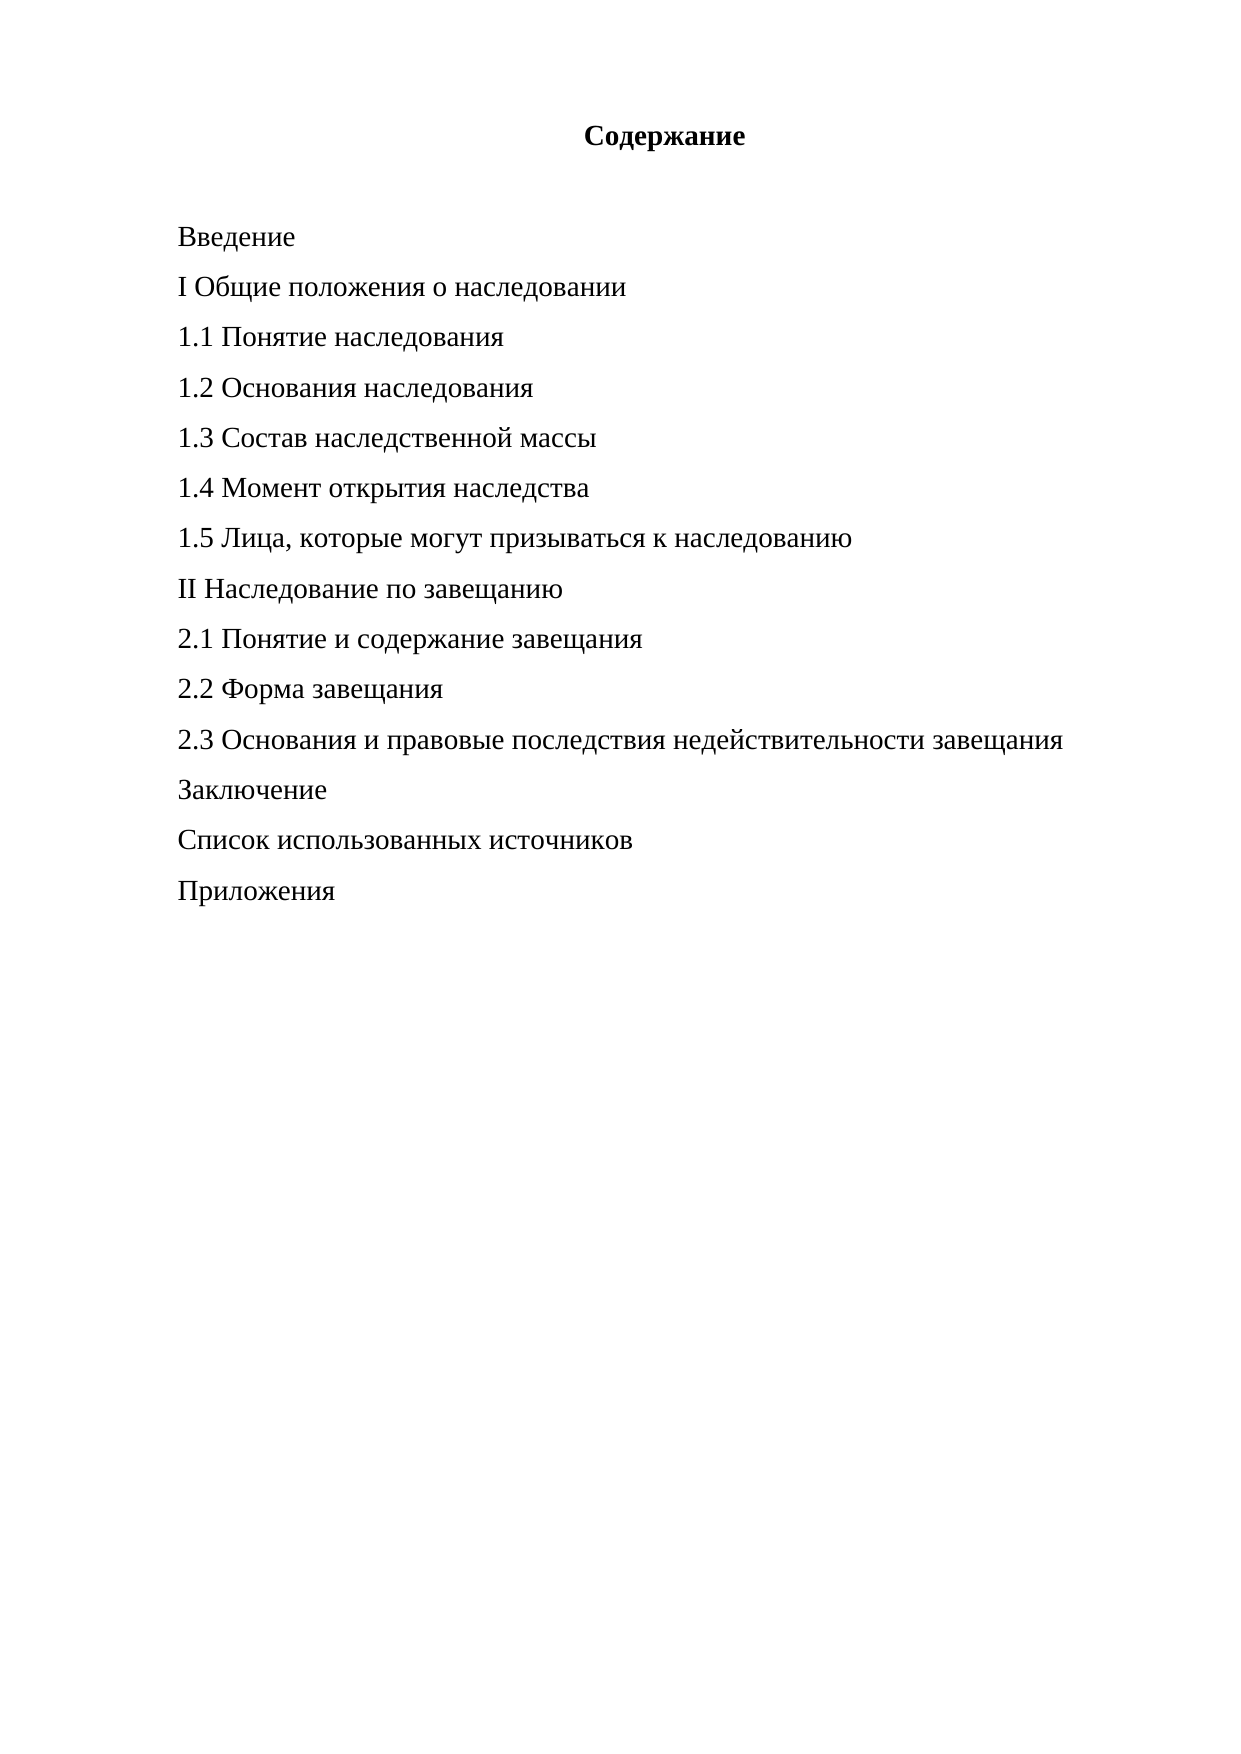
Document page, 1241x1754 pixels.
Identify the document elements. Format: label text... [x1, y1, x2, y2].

text Введение [177, 219, 1152, 252]
text 1.1 Понятие наследования [177, 319, 1152, 353]
text Список использованных источников [177, 822, 1152, 856]
text 2.3 Основания и правовые последствия недействительности завещания [177, 722, 1152, 755]
text Содержание [177, 118, 1152, 152]
text 1.3 Состав наследственной массы [177, 420, 1152, 453]
text 1.2 Основания наследования [177, 370, 1152, 403]
text I Общие положения о наследовании [177, 269, 1152, 303]
text 1.4 Момент открытия наследства [177, 470, 1152, 504]
text 2.1 Понятие и содержание завещания [177, 621, 1152, 655]
text 2.2 Форма завещания [177, 672, 1152, 705]
text 1.5 Лица, которые могут призываться к наследованию [177, 521, 1152, 554]
text Заключение [177, 772, 1152, 806]
text Приложения [177, 873, 1152, 906]
text II Наследование по завещанию [177, 571, 1152, 604]
